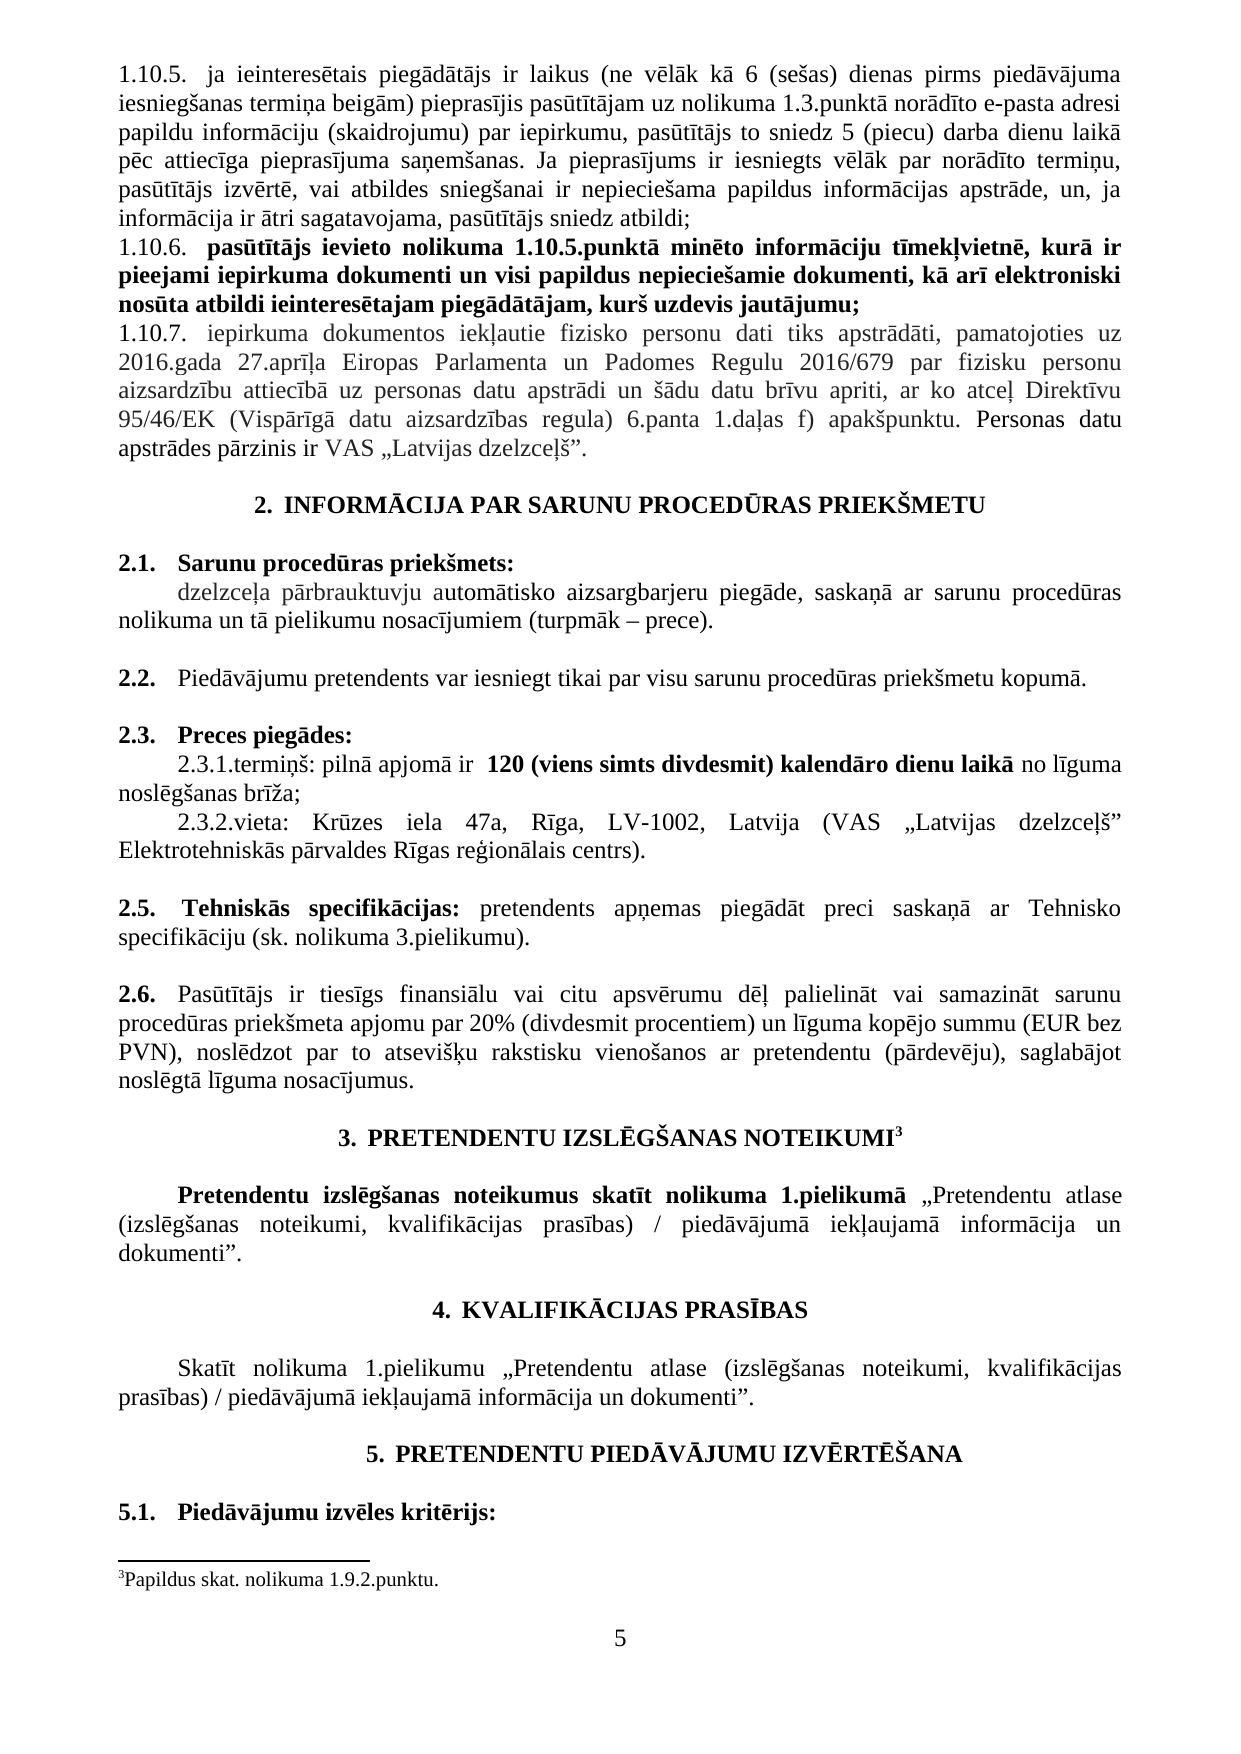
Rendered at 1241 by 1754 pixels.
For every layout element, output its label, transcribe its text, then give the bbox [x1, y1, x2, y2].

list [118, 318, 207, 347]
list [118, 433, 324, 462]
list Preces piegādes: [118, 720, 1122, 749]
list iepirkuma dokumentos iekļautie fizisko personu dati tiks apstrādāti, pamatojoties uz 2016.gada 27.aprīļa Eiropas Parlamenta un Padomes Regulu 2016/679 par fizisku personu aizsardzību attiecībā uz personas datu apstrādi un šādu datu brīvu apriti, ar ko atceļ Direktīvu 95/46/EK (Vispārīgā datu aizsardzības regula) 6.panta 1.daļas f) apakšpunktu. Personas datu apstrādes pārzinis ir VAS „Latvijas dzelzceļš”. [587, 404, 1122, 462]
list vieta: Krūzes iela 47a, Rīga, LV-1002, Latvija (VAS „Latvijas dzelzceļš” Elektrotehniskās pārvaldes Rīgas reģionālais centrs). [118, 807, 1122, 864]
list Sarunu procedūras priekšmets: [118, 548, 1122, 577]
list PRETENDENTU IZSLĒGŠANAS NOTEIKUMI [118, 1123, 1122, 1152]
text dzelzceļa pārbrauktuvju automātisko aizsargbarjeru piegāde, saskaņā ar sarunu procedūras nolikuma un tā pielikumu nosacījumiem (turpmāk – prece). [118, 577, 1122, 634]
list termiņš: pilnā apjomā ir 120 (viens simts divdesmit) kalendāro dienu laikā no līguma noslēgšanas brīža; [118, 749, 1122, 807]
list kvalifikācijas PRASĪBAS [118, 1295, 1122, 1324]
list ja ieinteresētais piegādātājs ir laikus (ne vēlāk kā 6 (sešas) dienas pirms piedāvājuma iesniegšanas termiņa beigām) pieprasījis pasūtītājam uz nolikuma 1.3.punktā norādīto e-pasta adresi papildu informāciju (skaidrojumu) par iepirkumu, pasūtītājs to sniedz 5 (piecu) darba dienu laikā pēc attiecīga pieprasījuma saņemšanas. Ja pieprasījums ir iesniegts vēlāk par norādīto termiņu, pasūtītājs izvērtē, vai atbildes sniegšanai ir nepieciešama papildus informācijas apstrāde, un, ja informācija ir ātri sagatavojama, pasūtītājs sniedz atbildi; [118, 59, 1122, 232]
list INFORMĀCIJA PAR SARUNU PROCEDŪRAS PRIEKŠMETU [118, 490, 1122, 519]
list Piedāvājumu izvēles kritērijs: [118, 1497, 1122, 1525]
list Tehniskās specifikācijas: pretendents apņemas piegādāt preci saskaņā ar Tehnisko specifikāciju (sk. nolikuma 3.pielikumu). [118, 893, 1122, 950]
list Pasūtītājs ir tiesīgs finansiālu vai citu apsvērumu dēļ palielināt vai samazināt sarunu procedūras priekšmeta apjomu par 20% (divdesmit procentiem) un līguma kopējo summu (EUR bez PVN), noslēdzot par to atsevišķu rakstisku vienošanos ar pretendentu (pārdevēju), saglabājot noslēgtā līguma nosacījumus. [118, 979, 1122, 1094]
text Pretendentu izslēgšanas noteikumus skatīt nolikuma 1.pielikumā „Pretendentu atlase (izslēgšanas noteikumi, kvalifikācijas prasības) / piedāvājumā iekļaujamā informācija un dokumenti”. [118, 1180, 1122, 1267]
list PRETENDENTU PIEDĀVĀJUMU IZVĒRTĒŠANA [207, 1439, 1122, 1468]
list Piedāvājumu pretendents var iesniegt tikai par visu sarunu procedūras priekšmetu kopumā. [118, 663, 1122, 692]
text Skatīt nolikuma 1.pielikumu „Pretendentu atlase (izslēgšanas noteikumi, kvalifikācijas prasības) / piedāvājumā iekļaujamā informācija un dokumenti”. [118, 1353, 1122, 1410]
list pasūtītājs ievieto nolikuma 1.10.5.punktā minēto informāciju tīmekļvietnē, kurā ir pieejami iepirkuma dokumenti un visi papildus nepieciešamie dokumenti, kā arī elektroniski nosūta atbildi ieinteresētajam piegādātājam, kurš uzdevis jautājumu; [118, 232, 1122, 318]
